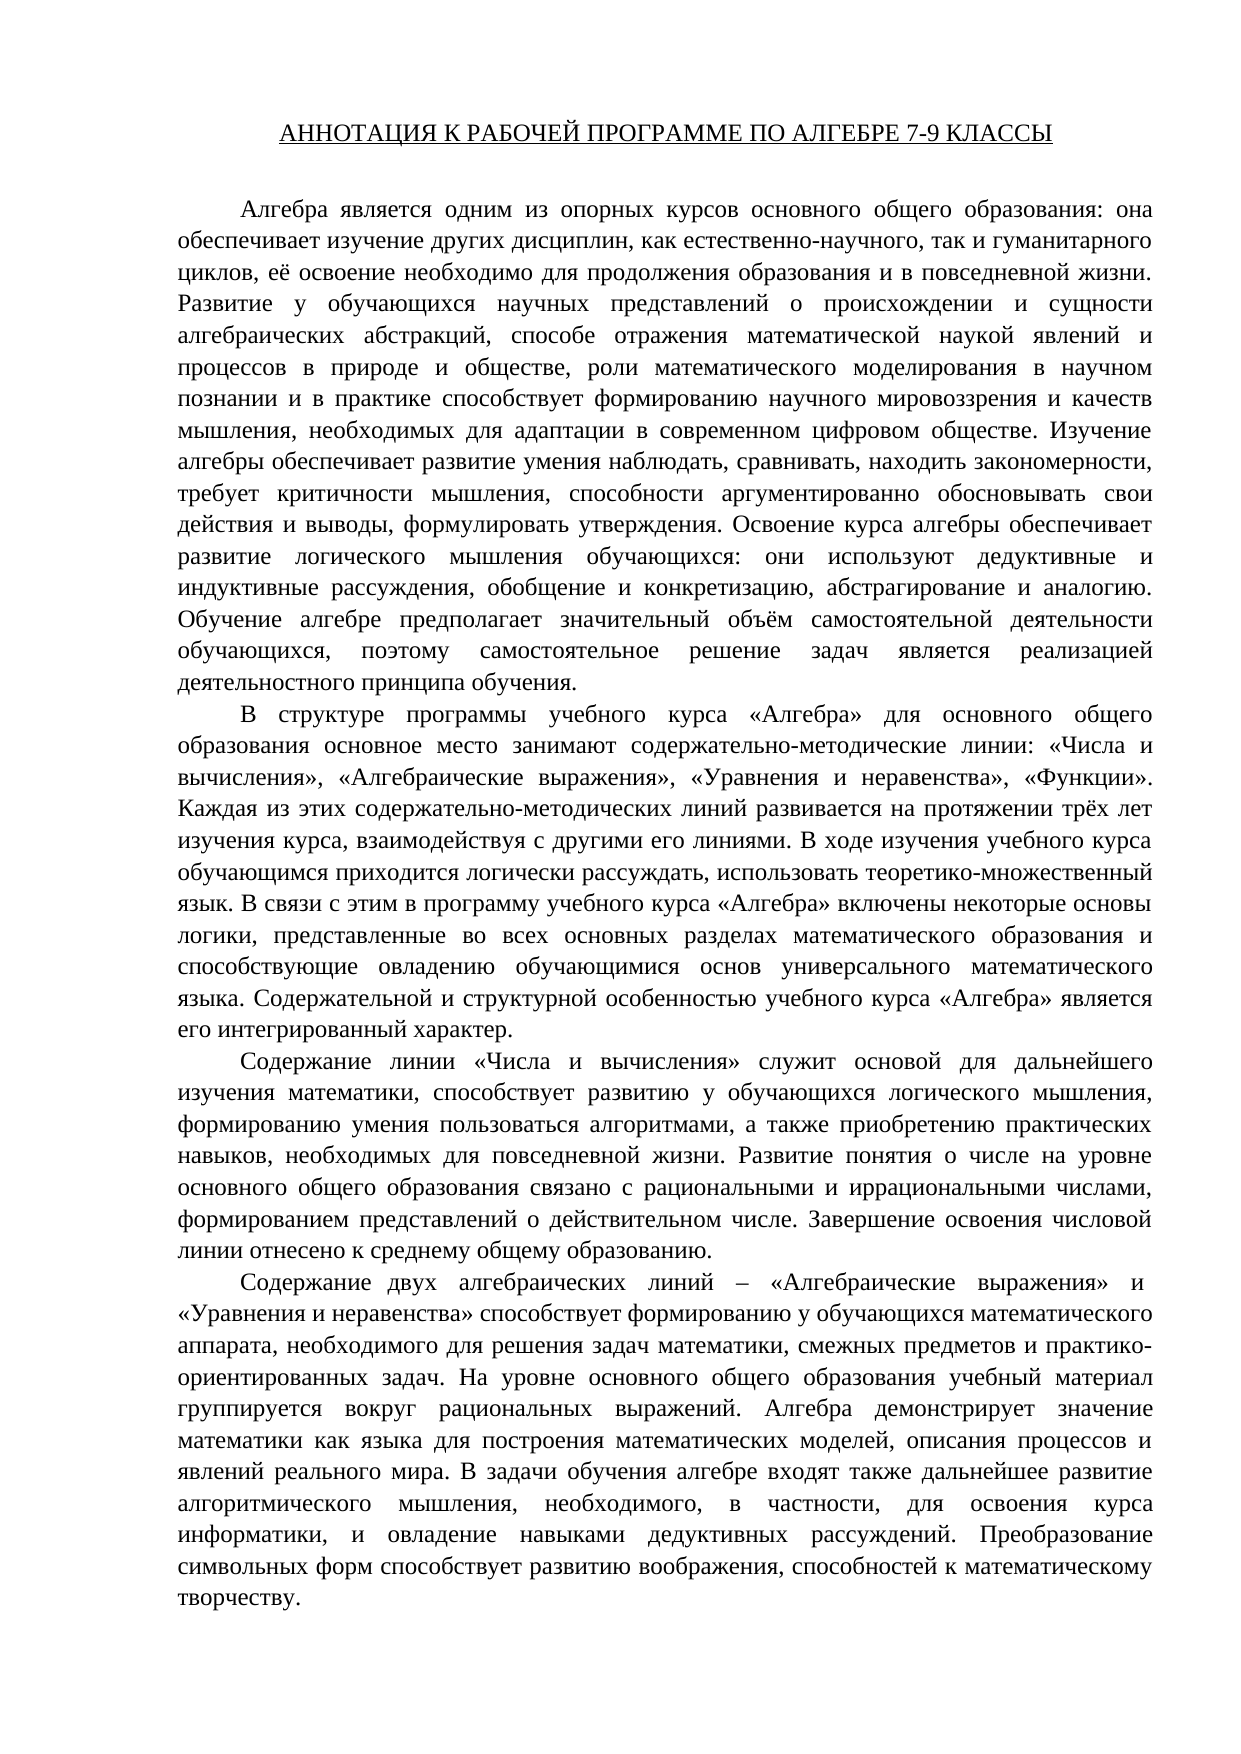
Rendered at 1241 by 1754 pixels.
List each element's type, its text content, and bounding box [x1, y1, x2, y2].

text «Уравнения и неравенства» способствует формированию у обучающихся математического аппарата, необходимого для решения задач математики, смежных предметов и практико- ориентированных задач. На уровне основного общего образования учебный материал группируется вокруг рациональных выражений. Алгебра демонстрирует значение математики как языка для построения математических моделей, описания процессов и явлений реального мира. В задачи обучения алгебре входят также дальнейшее развитие алгоритмического мышления, необходимого, в частности, для освоения курса информатики, и овладение навыками дедуктивных рассуждений. Преобразование символьных форм способствует развитию воображения, способностей к математическому творчеству. [177, 1298, 1153, 1611]
text Содержание двух алгебраических линий – «Алгебраические выражения» и [240, 1267, 1165, 1296]
text АННОТАЦИЯ К РАБОЧЕЙ ПРОГРАММЕ ПО АЛГЕБРЕ 7-9 КЛАССЫ [279, 118, 1165, 147]
text В структуре программы учебного курса «Алгебра» для основного общего образования основное место занимают содержательно-методические линии: «Числа и вычисления», «Алгебраические выражения», «Уравнения и неравенства», «Функции». Каждая из этих содержательно-методических линий развивается на протяжении трёх лет изучения курса, взаимодействуя с другими его линиями. В ходе изучения учебного курса обучающимся приходится логически рассуждать, использовать теоретико-множественный язык. В связи с этим в программу учебного курса «Алгебра» включены некоторые основы логики, представленные во всех основных разделах математического образования и способствующие овладению обучающимися основ универсального математического языка. Содержательной и структурной особенностью учебного курса «Алгебра» является его интегрированный характер. [177, 699, 1153, 1043]
text Алгебра является одним из опорных курсов основного общего образования: она обеспечивает изучение других дисциплин, как естественно-научного, так и гуманитарного циклов, её освоение необходимо для продолжения образования и в повседневной жизни. Развитие у обучающихся научных представлений о происхождении и сущности алгебраических абстракций, способе отражения математической наукой явлений и процессов в природе и обществе, роли математического моделирования в научном познании и в практике способствует формированию научного мировоззрения и качеств мышления, необходимых для адаптации в современном цифровом обществе. Изучение алгебры обеспечивает развитие умения наблюдать, сравнивать, находить закономерности, требует критичности мышления, способности аргументированно обосновывать свои действия и выводы, формулировать утверждения. Освоение курса алгебры обеспечивает развитие логического мышления обучающихся: они используют дедуктивные и индуктивные рассуждения, обобщение и конкретизацию, абстрагирование и аналогию. Обучение алгебре предполагает значительный объём самостоятельной деятельности обучающихся, поэтому самостоятельное решение задач является реализацией деятельностного принципа обучения. [177, 194, 1153, 696]
text Содержание линии «Числа и вычисления» служит основой для дальнейшего изучения математики, способствует развитию у обучающихся логического мышления, формированию умения пользоваться алгоритмами, а также приобретению практических навыков, необходимых для повседневной жизни. Развитие понятия о числе на уровне основного общего образования связано с рациональными и иррациональными числами, формированием представлений о действительном числе. Завершение освоения числовой линии отнесено к среднему общему образованию. [177, 1046, 1153, 1264]
